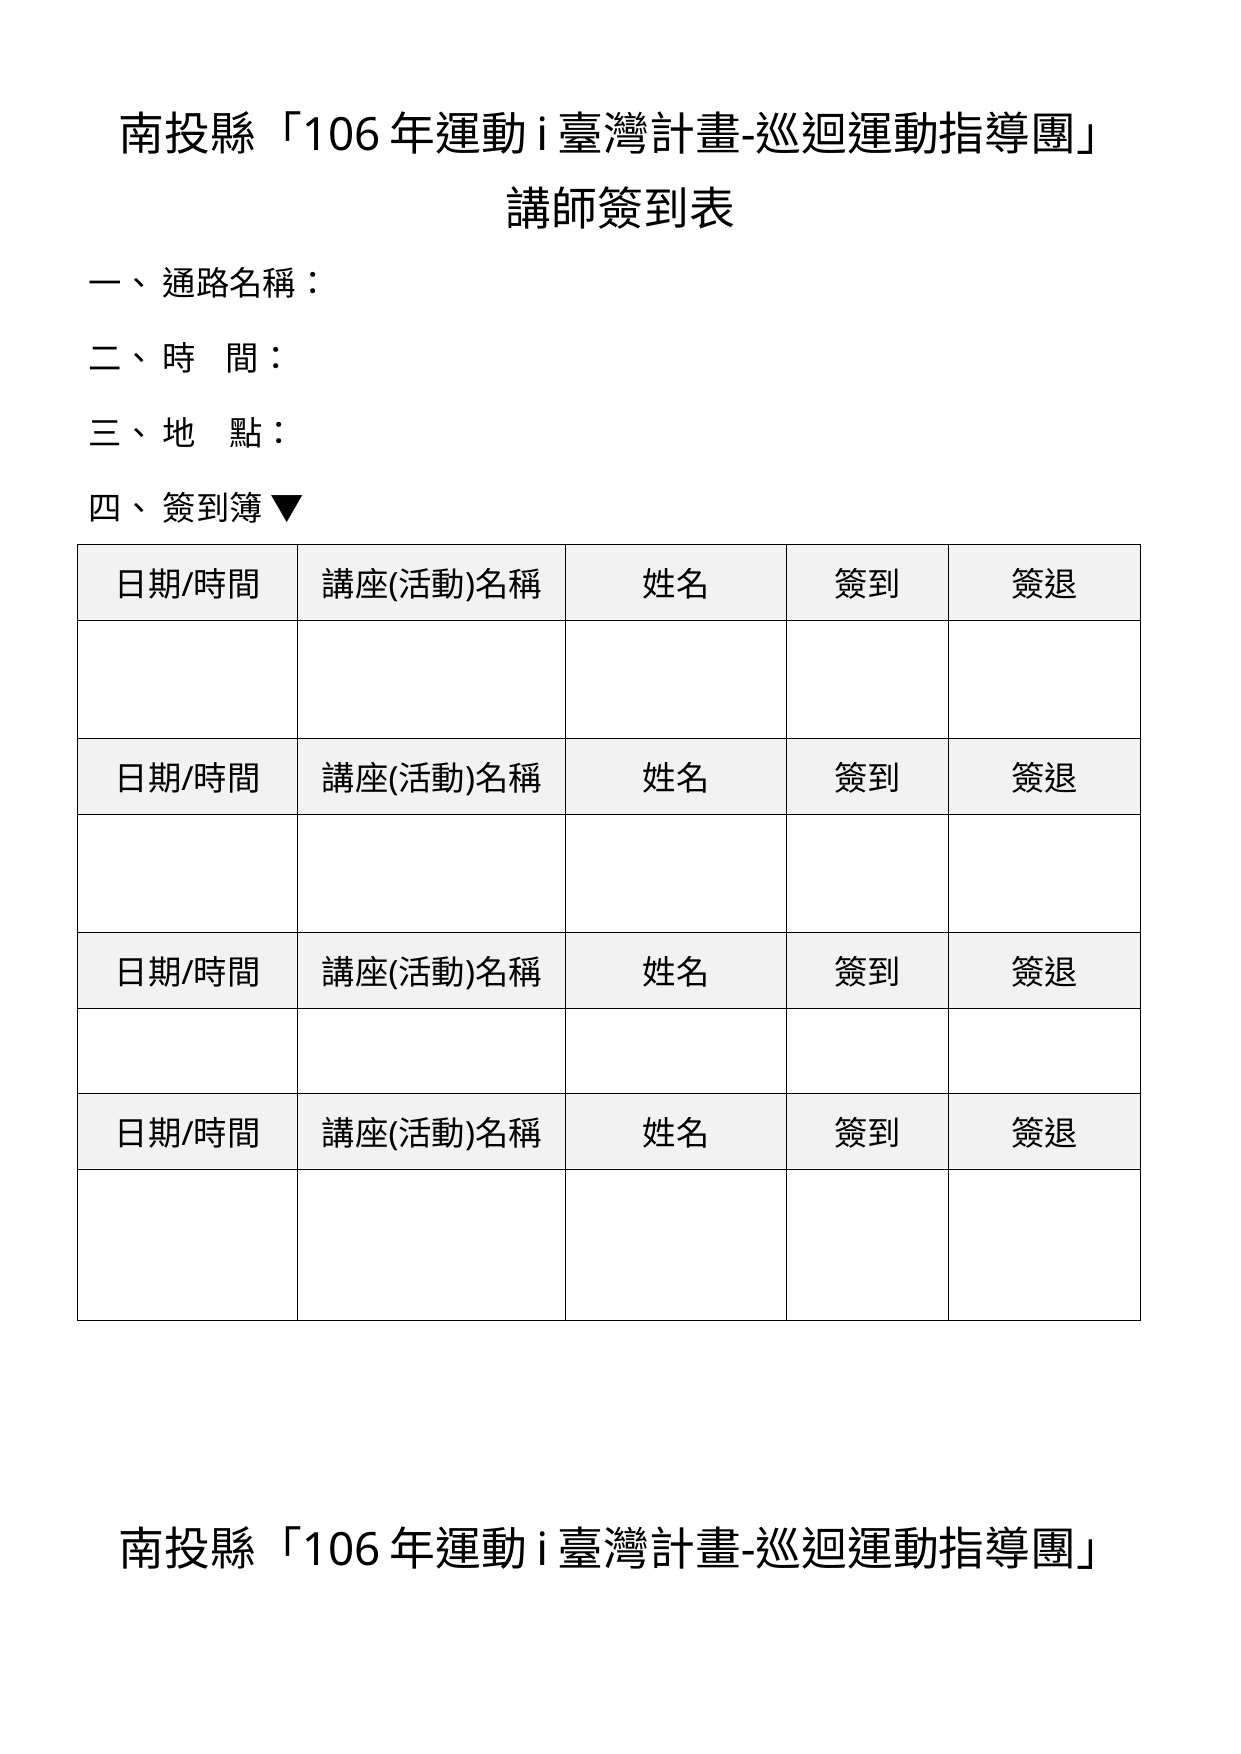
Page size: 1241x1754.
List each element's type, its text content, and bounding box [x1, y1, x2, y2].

table_cell 姓名 [566, 1094, 786, 1168]
table_cell [787, 815, 948, 932]
table_cell [298, 621, 565, 738]
table_cell [78, 815, 297, 932]
table_header 日期/時間 [78, 545, 297, 619]
table_cell 姓名 [566, 739, 786, 814]
text 南投縣「106年運動i臺灣計畫-巡迴運動指導團」 [89, 1508, 1152, 1583]
table_cell [949, 1009, 1140, 1092]
table_cell [949, 815, 1140, 932]
table_cell [78, 621, 297, 738]
table_cell 簽退 [949, 1094, 1140, 1168]
list 通路名稱： [89, 243, 1152, 318]
table_cell [566, 1170, 786, 1319]
table_cell 姓名 [566, 933, 786, 1008]
table_header 簽到 [787, 545, 948, 619]
table_cell [78, 1170, 297, 1319]
table_header 姓名 [566, 545, 786, 619]
table_header 簽退 [949, 545, 1140, 619]
table_cell [949, 621, 1140, 738]
table_cell 日期/時間 [78, 933, 297, 1008]
table_cell 簽到 [787, 1094, 948, 1168]
table_cell 簽退 [949, 933, 1140, 1008]
table_cell 簽到 [787, 933, 948, 1008]
text 南投縣「106年運動i臺灣計畫-巡迴運動指導團」 [89, 93, 1152, 168]
table_cell [78, 1009, 297, 1092]
table_cell [298, 815, 565, 932]
table_cell [787, 1009, 948, 1092]
table_header 講座(活動)名稱 [298, 545, 565, 619]
table_cell 講座(活動)名稱 [298, 739, 565, 814]
list 簽到簿 ▼ [89, 468, 1152, 543]
table_cell 講座(活動)名稱 [298, 933, 565, 1008]
table_cell [566, 815, 786, 932]
table_cell [298, 1170, 565, 1319]
table_cell [298, 1009, 565, 1092]
table_cell [787, 1170, 948, 1319]
list 地點： [89, 393, 1152, 468]
table_cell [566, 621, 786, 738]
table_cell 簽到 [787, 739, 948, 814]
table_cell 簽退 [949, 739, 1140, 814]
text 講師簽到表 [89, 168, 1152, 243]
table_cell [566, 1009, 786, 1092]
list 時 間： [89, 318, 1152, 393]
table_cell [949, 1170, 1140, 1319]
table_cell 講座(活動)名稱 [298, 1094, 565, 1168]
table_cell 日期/時間 [78, 739, 297, 814]
table_cell 日期/時間 [78, 1094, 297, 1168]
table_cell [787, 621, 948, 738]
